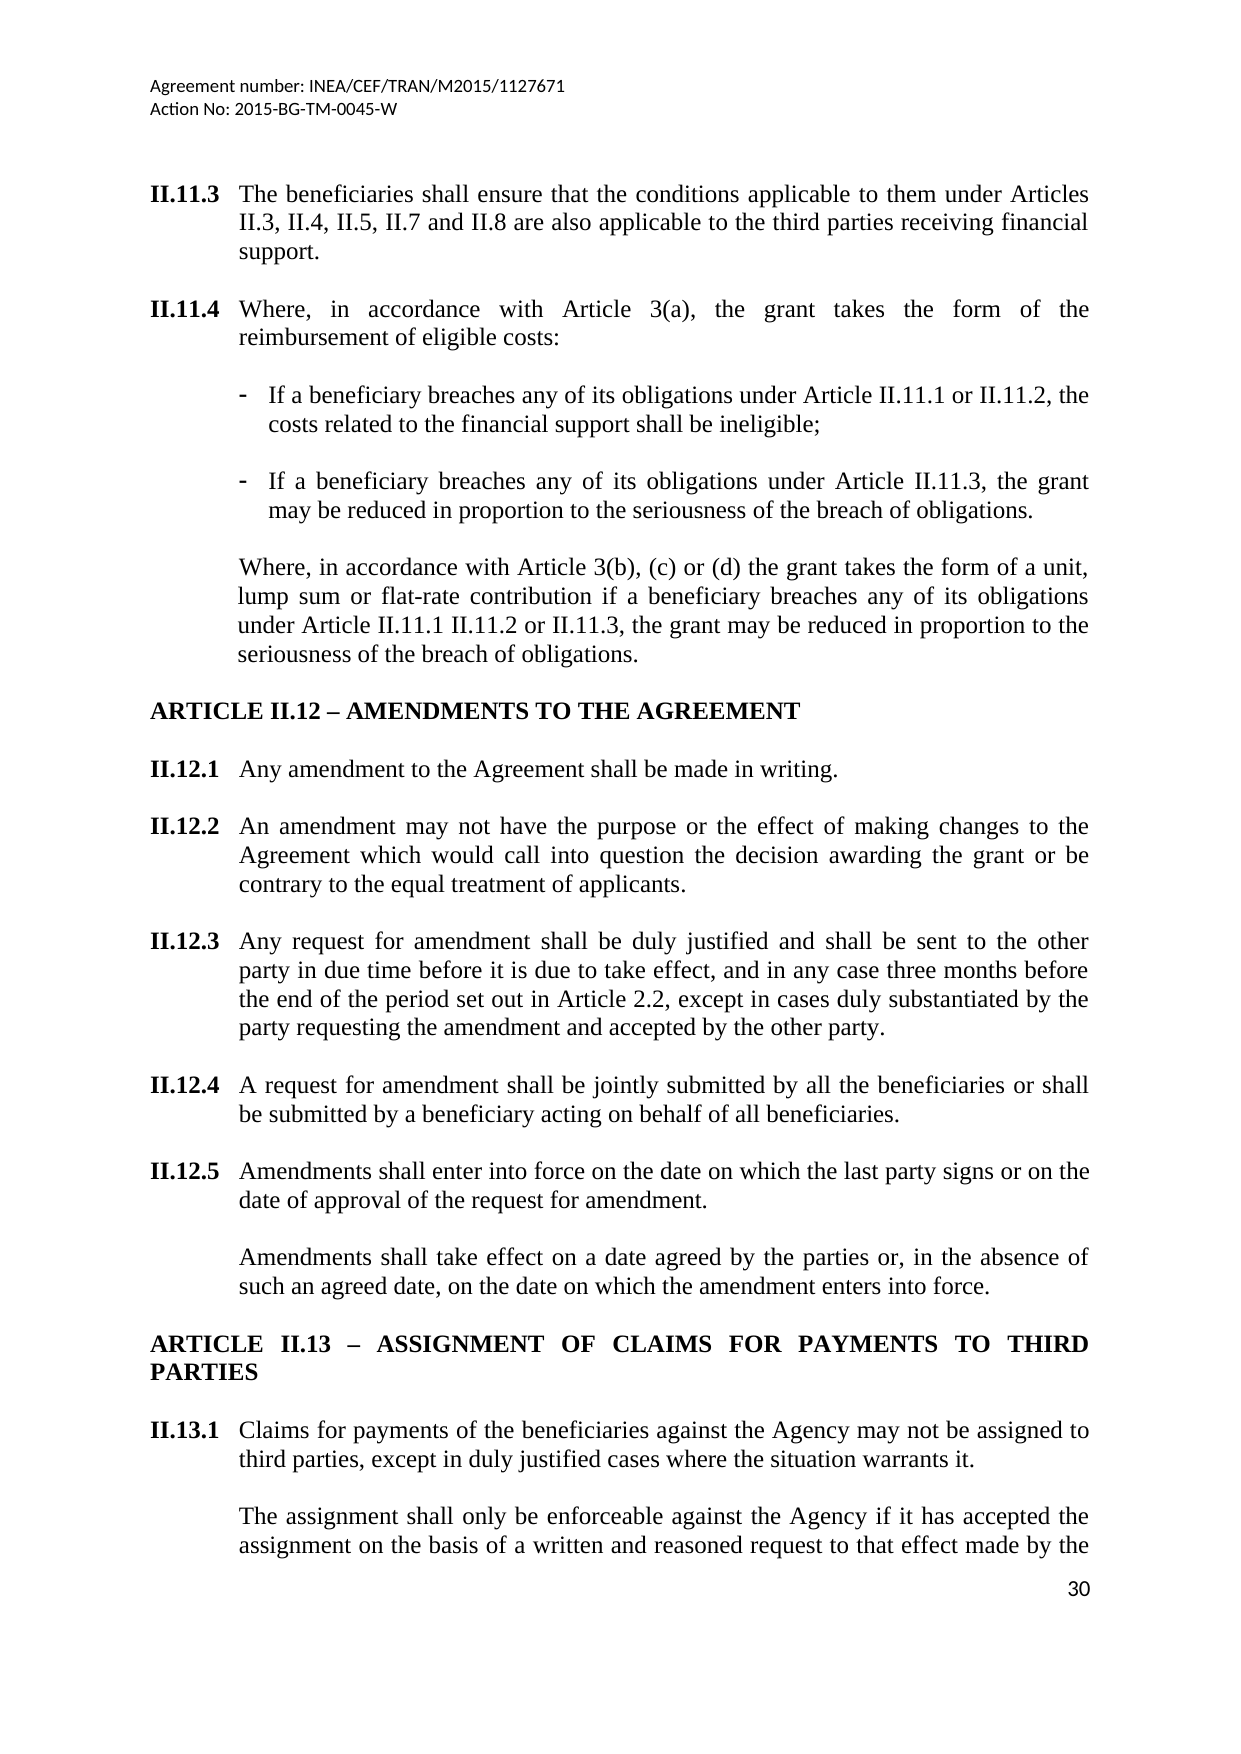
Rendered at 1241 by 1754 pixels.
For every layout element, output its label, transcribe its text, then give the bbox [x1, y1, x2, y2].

text Amendments shall take effect on a date agreed by the parties or, in the absence of such an agreed date, on the date on which the amendment enters into force. [239, 1242, 1090, 1300]
text II.12.2 An amendment may not have the purpose or the effect of making changes to the Agreement which would call into question the decision awarding the grant or be contrary to the equal treatment of applicants. [150, 811, 1090, 897]
text II.12.3 Any request for amendment shall be duly justified and shall be sent to the other party in due time before it is due to take effect, and in any case three months before the end of the period set out in Article 2.2, except in cases duly substantiated by the party requesting the amendment and accepted by the other party. [150, 926, 1090, 1041]
text II.11.3 The beneficiaries shall ensure that the conditions applicable to them under Articles II.3, II.4, II.5, II.7 and II.8 are also applicable to the third parties receiving financial support. [150, 179, 1090, 265]
list If a beneficiary breaches any of its obligations under Article II.11.3, the grant may be reduced in proportion to the seriousness of the breach of obligations. [239, 466, 1090, 524]
list If a beneficiary breaches any of its obligations under Article II.11.1 or II.11.2, the costs related to the financial support shall be ineligible; [239, 380, 1090, 437]
text II.12.4 A request for amendment shall be jointly submitted by all the beneficiaries or shall be submitted by a beneficiary acting on behalf of all beneficiaries. [150, 1070, 1090, 1127]
text Where, in accordance with Article 3(b), (c) or (d) the grant takes the form of a unit, lump sum or flat-rate contribution if a beneficiary breaches any of its obligations under Article II.11.1 II.11.2 or II.11.3, the grant may be reduced in proportion to the seriousness of the breach of obligations. [237, 552, 1090, 667]
text II.12.1 Any amendment to the Agreement shall be made in writing. [150, 754, 1090, 782]
text ARTICLE II.12 – AMENDMENTS TO THE AGREEMENT [150, 696, 1090, 725]
text II.13.1 Claims for payments of the beneficiaries against the Agency may not be assigned to third parties, except in duly justified cases where the situation warrants it. [150, 1415, 1090, 1472]
text II.12.5 Amendments shall enter into force on the date on which the last party signs or on the date of approval of the request for amendment. [150, 1156, 1090, 1214]
text II.11.4 Where, in accordance with Article 3(a), the grant takes the form of the reimbursement of eligible costs: [150, 294, 1090, 351]
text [239, 1501, 1090, 1559]
text ARTICLE II.13 – ASSIGNMENT OF CLAIMS FOR PAYMENTS TO THIRD PARTIES [150, 1329, 1090, 1386]
